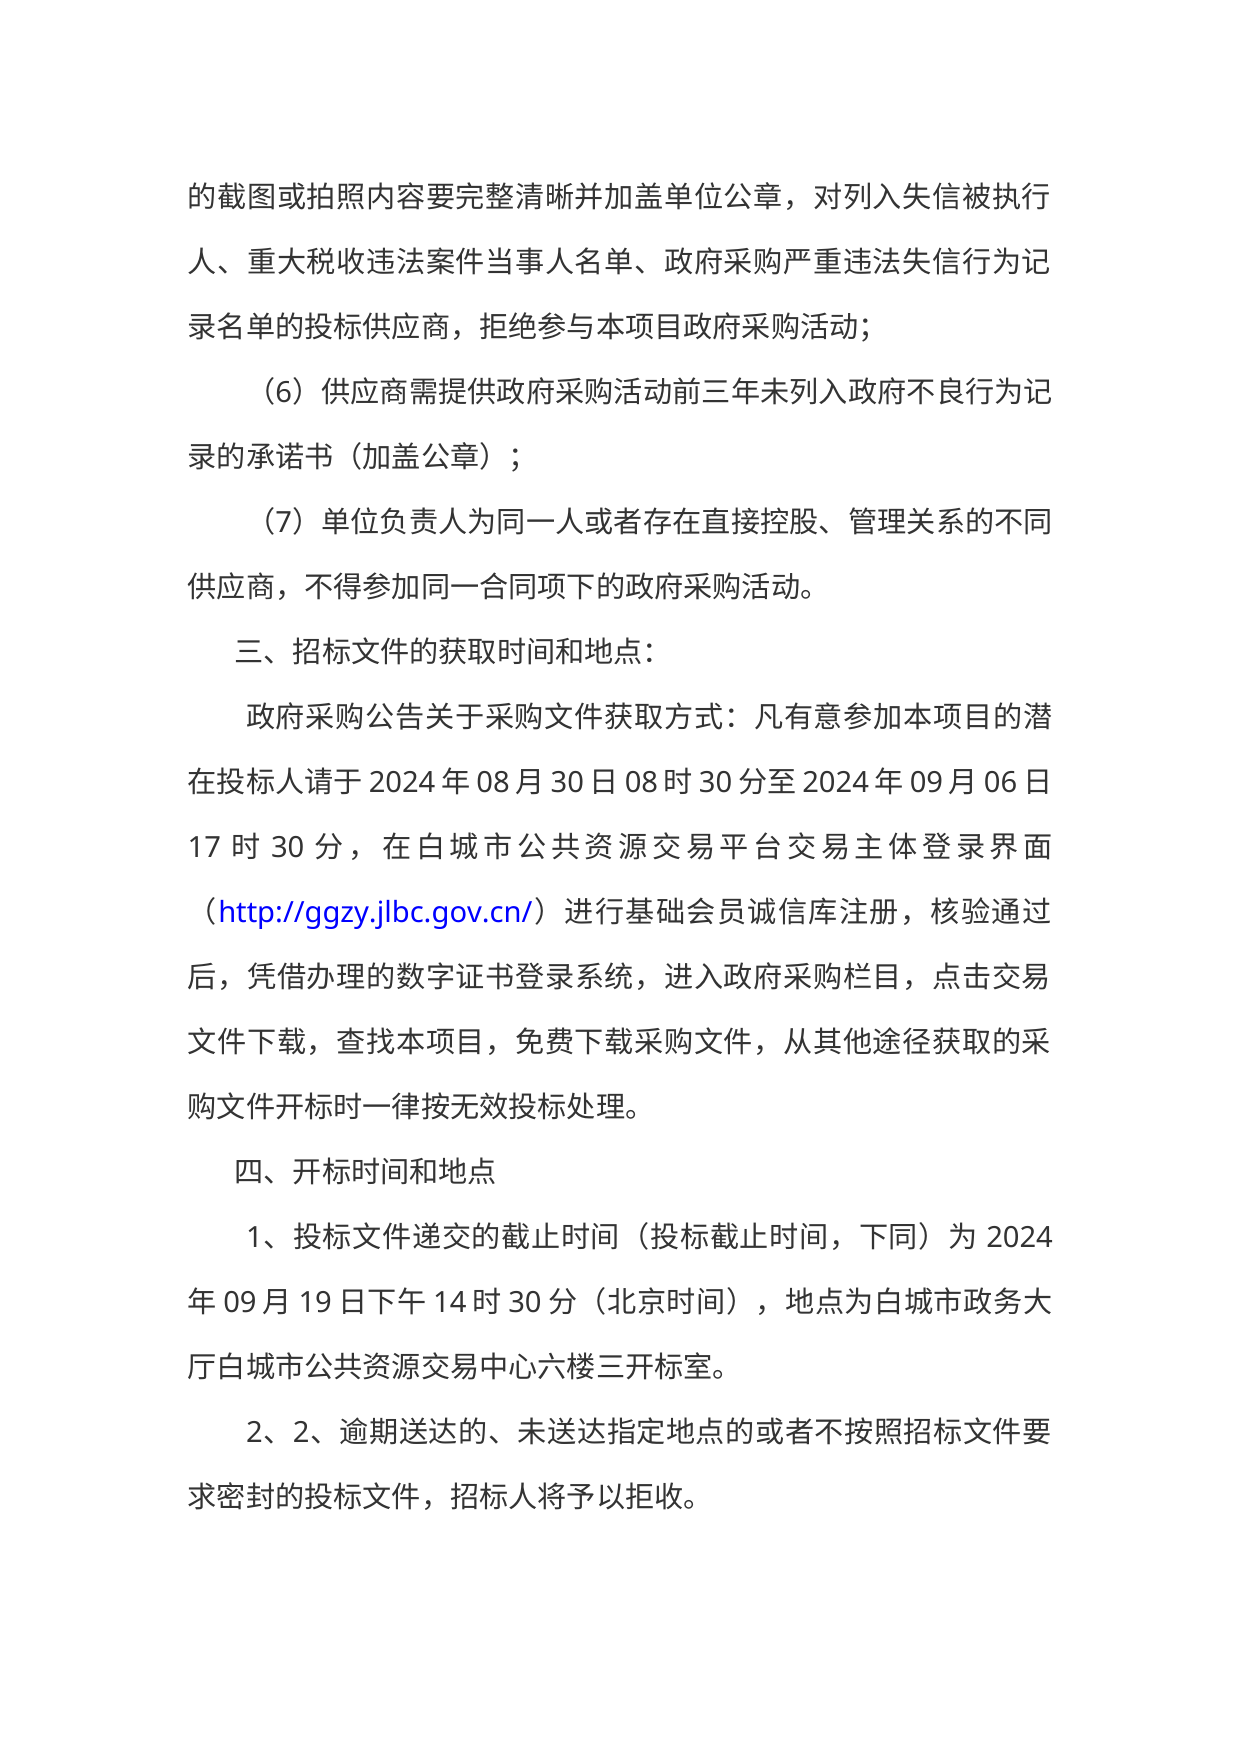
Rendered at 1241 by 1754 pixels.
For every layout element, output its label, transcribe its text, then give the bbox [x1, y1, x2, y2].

text 2、2、逾期送达的、未送达指定地点的或者不按照招标文件要求密封的投标文件，招标人将予以拒收。 [187, 1397, 1053, 1527]
text 四、开标时间和地点 [187, 1137, 1053, 1202]
text （7）单位负责人为同一人或者存在直接控股、管理关系的不同供应商，不得参加同一合同项下的政府采购活动。 [187, 487, 1053, 617]
text 三、招标文件的获取时间和地点： [187, 617, 1053, 682]
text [187, 162, 1053, 357]
text 1、投标文件递交的截止时间（投标截止时间，下同）为2024年09月19日下午14时30分（北京时间），地点为白城市政务大厅白城市公共资源交易中心六楼三开标室。 [187, 1202, 1053, 1397]
text （6）供应商需提供政府采购活动前三年未列入政府不良行为记录的承诺书（加盖公章）； [187, 357, 1053, 487]
text 政府采购公告关于采购文件获取方式：凡有意参加本项目的潜在投标人请于2024年08月30日08时30分至2024年09月06日17时30分，在白城市公共资源交易平台交易主体登录界面（http://ggzy.jlbc.gov.cn/）进行基础会员诚信库注册，核验通过后，凭借办理的数字证书登录系统，进入政府采购栏目，点击交易文件下载，查找本项目，免费下载采购文件，从其他途径获取的采购文件开标时一律按无效投标处理。 [187, 682, 1053, 1137]
